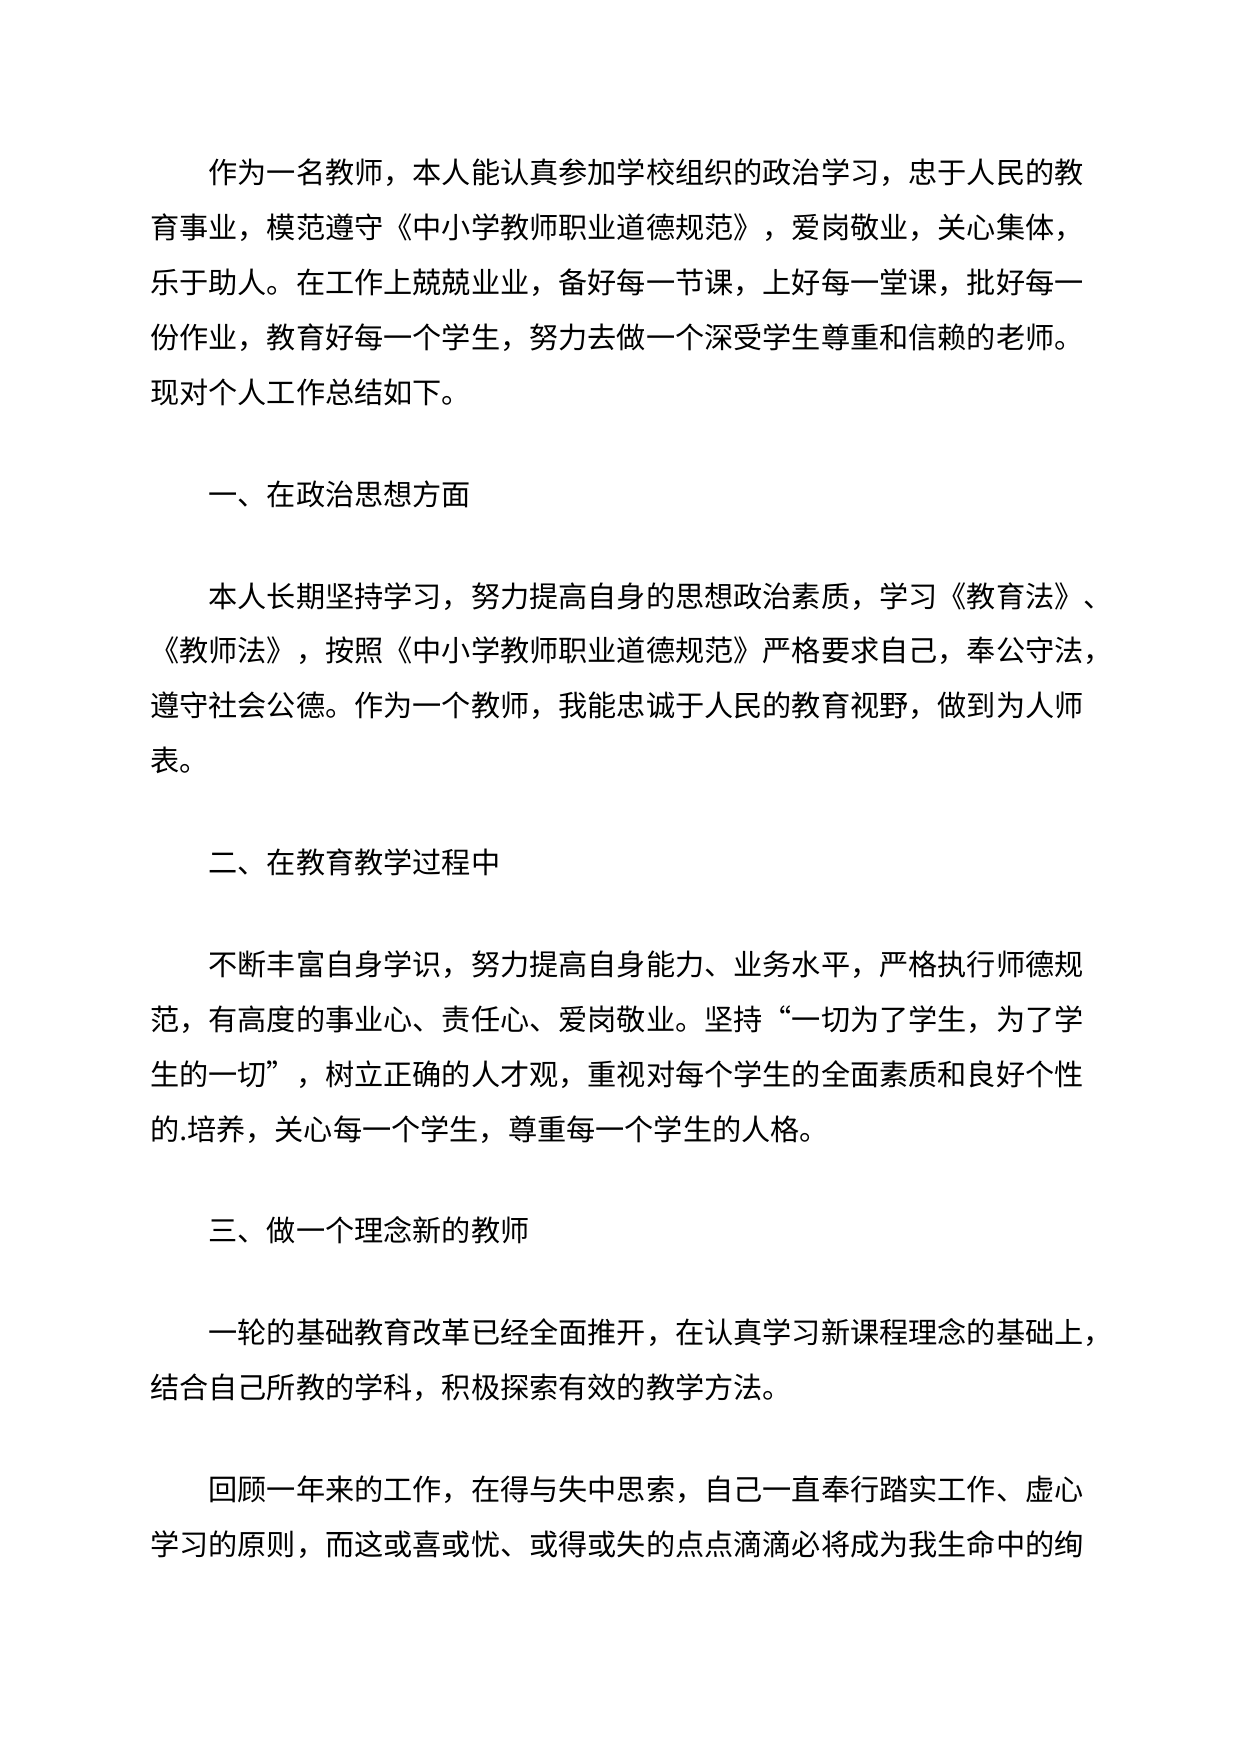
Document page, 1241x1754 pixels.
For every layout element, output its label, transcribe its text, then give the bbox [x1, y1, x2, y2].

text 本人长期坚持学习，努力提高自身的思想政治素质，学习《教育法》、《教师法》，按照《中小学教师职业道德规范》严格要求自己，奉公守法，遵守社会公德。作为一个教师，我能忠诚于人民的教育视野，做到为人师表。 [150, 573, 1090, 780]
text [150, 1466, 1090, 1564]
text 不断丰富自身学识，努力提高自身能力、业务水平，严格执行师德规范，有高度的事业心、责任心、爱岗敬业。坚持“一切为了学生，为了学生的一切”，树立正确的人才观，重视对每个学生的全面素质和良好个性的.培养，关心每一个学生，尊重每一个学生的人格。 [150, 941, 1090, 1148]
text 二、在教育教学过程中 [150, 839, 1090, 882]
text 一轮的基础教育改革已经全面推开，在认真学习新课程理念的基础上，结合自己所教的学科，积极探索有效的教学方法。 [150, 1310, 1090, 1407]
text 三、做一个理念新的教师 [150, 1208, 1090, 1250]
text 一、在政治思想方面 [150, 471, 1090, 514]
text 作为一名教师，本人能认真参加学校组织的政治学习，忠于人民的教育事业，模范遵守《中小学教师职业道德规范》，爱岗敬业，关心集体，乐于助人。在工作上兢兢业业，备好每一节课，上好每一堂课，批好每一份作业，教育好每一个学生，努力去做一个深受学生尊重和信赖的老师。现对个人工作总结如下。 [150, 150, 1090, 412]
